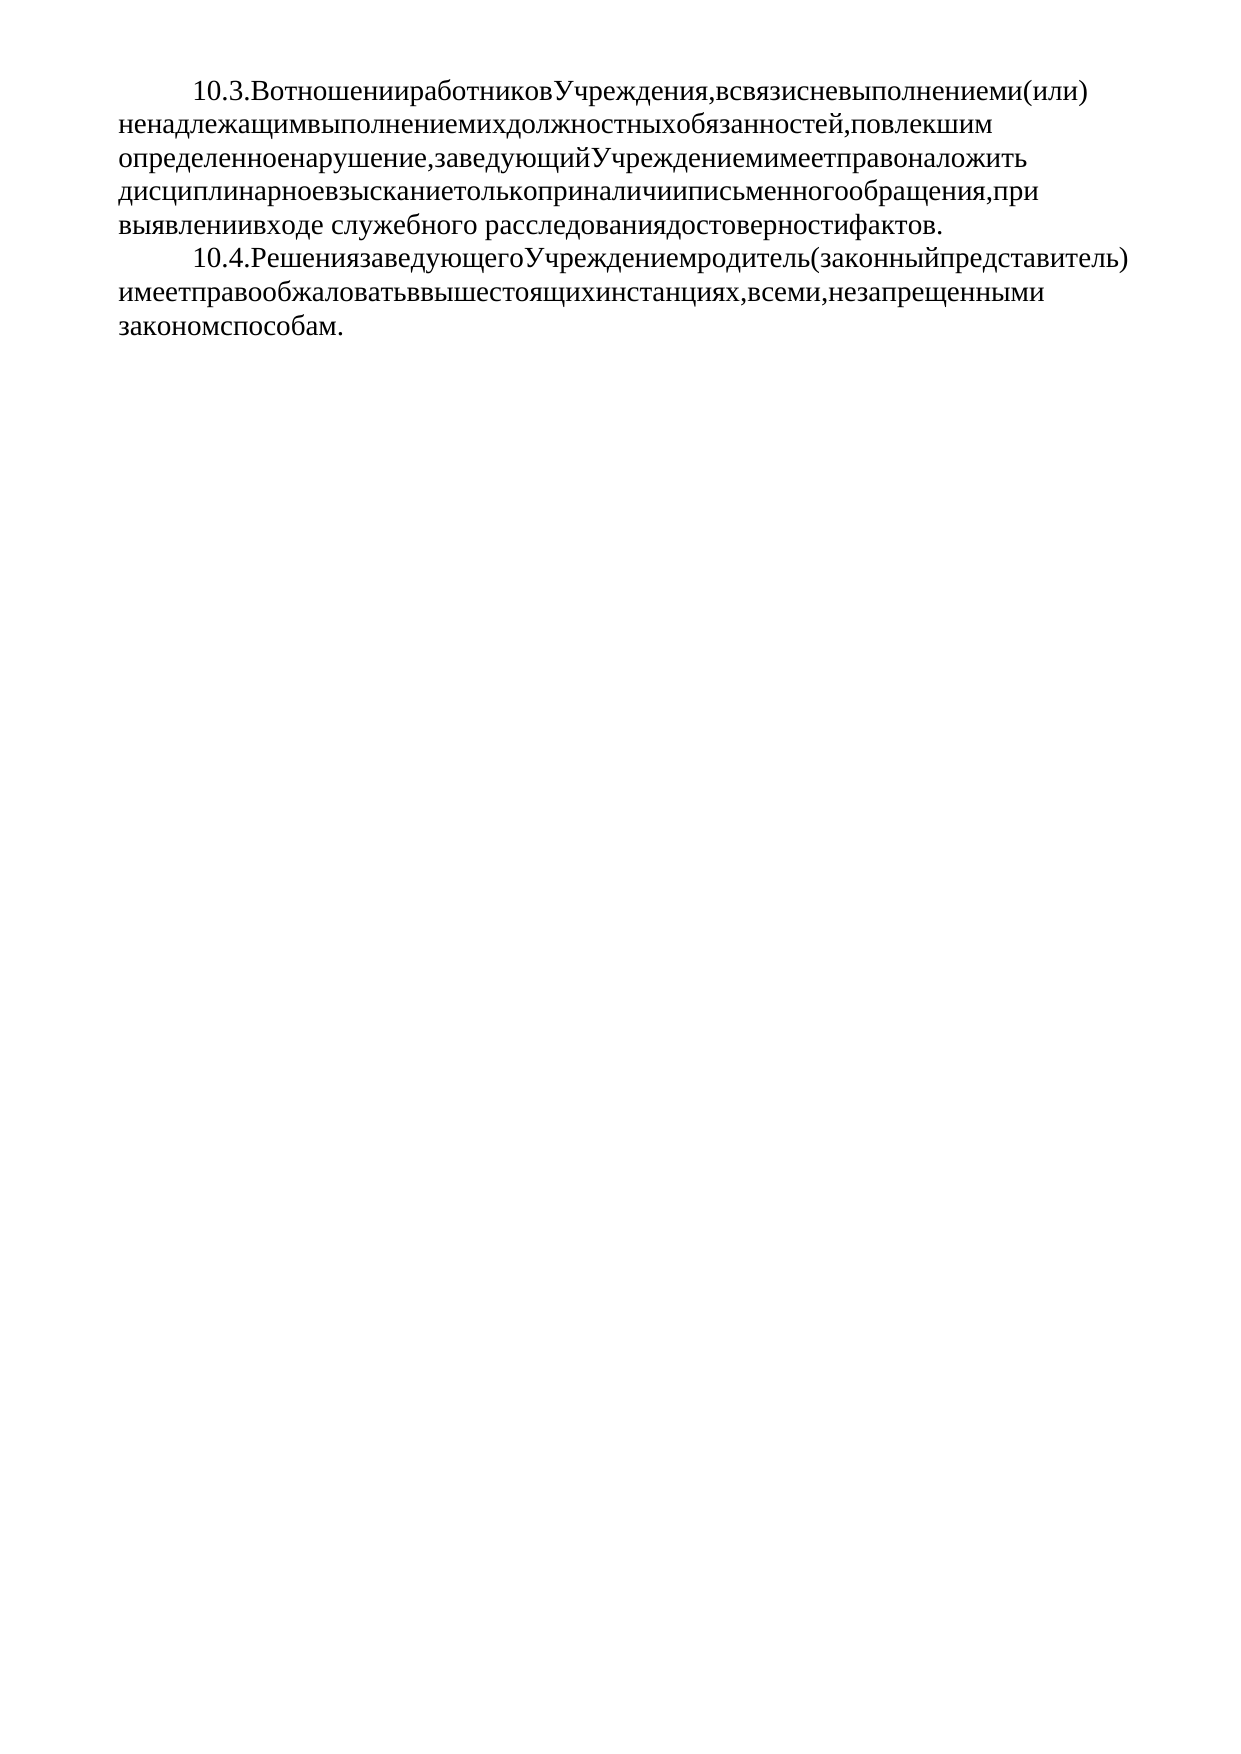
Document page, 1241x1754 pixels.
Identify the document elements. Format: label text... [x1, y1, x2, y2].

text 10.4.РешениязаведующегоУчреждениемродитель(законныйпредставитель) имеетправообжаловатьввышестоящихинстанциях,всеми,незапрещенными закономспособам. [118, 241, 1152, 341]
text 10.3.ВотношенииработниковУчреждения,всвязисневыполнениеми(или) ненадлежащимвыполнениемихдолжностныхобязанностей,повлекшим определенноенарушение,заведующийУчреждениемимеетправоналожить дисциплинарноевзысканиетолькоприналичииписьменногообращения,при выявлениивходе служебного расследованиядостоверностифактов. [118, 73, 1152, 241]
